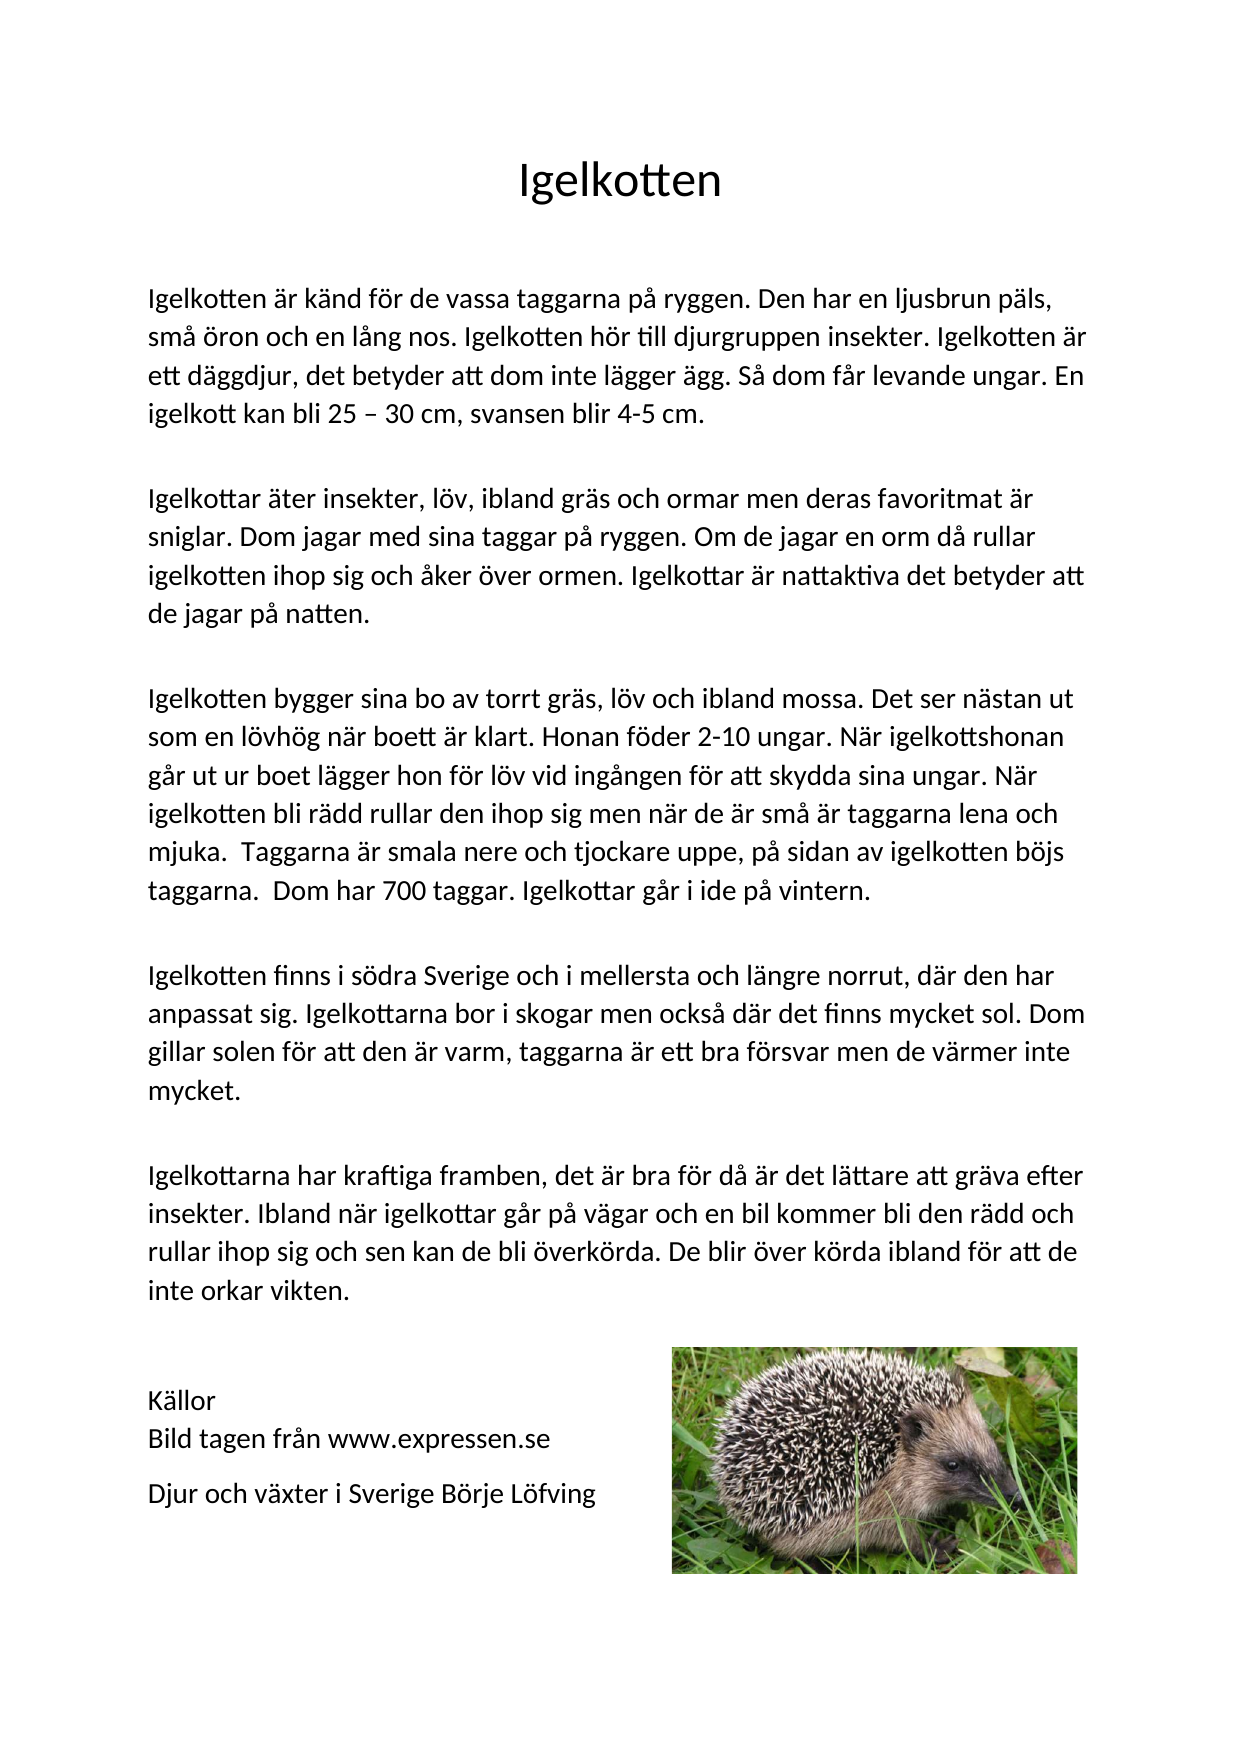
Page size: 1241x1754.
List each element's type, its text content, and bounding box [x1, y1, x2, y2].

text Igelkotten är känd för de vassa taggarna på ryggen. Den har en ljusbrun päls, små öron och en lång nos. Igelkotten hör till djurgruppen insekter. Igelkotten är ett däggdjur, det betyder att dom inte lägger ägg. Så dom får levande ungar. En igelkott kan bli 25 – 30 cm, svansen blir 4-5 cm. [148, 280, 1093, 461]
text Källor Bild tagen från www.expressen.se [148, 1382, 1093, 1456]
text Igelkotten [148, 148, 1093, 209]
picture [671, 1347, 1078, 1382]
text Igelkottar äter insekter, löv, ibland gräs och ormar men deras favoritmat är sniglar. Dom jagar med sina taggar på ryggen. Om de jagar en orm då rullar igelkotten ihop sig och åker över ormen. Igelkottar är nattaktiva det betyder att de jagar på natten. [148, 480, 1093, 661]
text Igelkotten bygger sina bo av torrt gräs, löv och ibland mossa. Det ser nästan ut som en lövhög när boett är klart. Honan föder 2-10 ungar. När igelkottshonan går ut ur boet lägger hon för löv vid ingången för att skydda sina ungar. När igelkotten bli rädd rullar den ihop sig men när de är små är taggarna lena och mjuka. Taggarna är smala nere och tjockare uppe, på sidan av igelkotten böjs taggarna. Dom har 700 taggar. Igelkottar går i ide på vintern. [148, 680, 1093, 938]
text Igelkotten finns i södra Sverige och i mellersta och längre norrut, där den har anpassat sig. Igelkottarna bor i skogar men också där det finns mycket sol. Dom gillar solen för att den är varm, taggarna är ett bra försvar men de värmer inte mycket. [148, 957, 1093, 1138]
text Igelkottarna har kraftiga framben, det är bra för då är det lättare att gräva efter insekter. Ibland när igelkottar går på vägar och en bil kommer bli den rädd och rullar ihop sig och sen kan de bli överkörda. De blir över körda ibland för att de inte orkar vikten. [148, 1157, 1093, 1307]
text Djur och växter i Sverige Börje Löfving [148, 1476, 1093, 1511]
picture [671, 1511, 1078, 1574]
picture [671, 1456, 1078, 1476]
